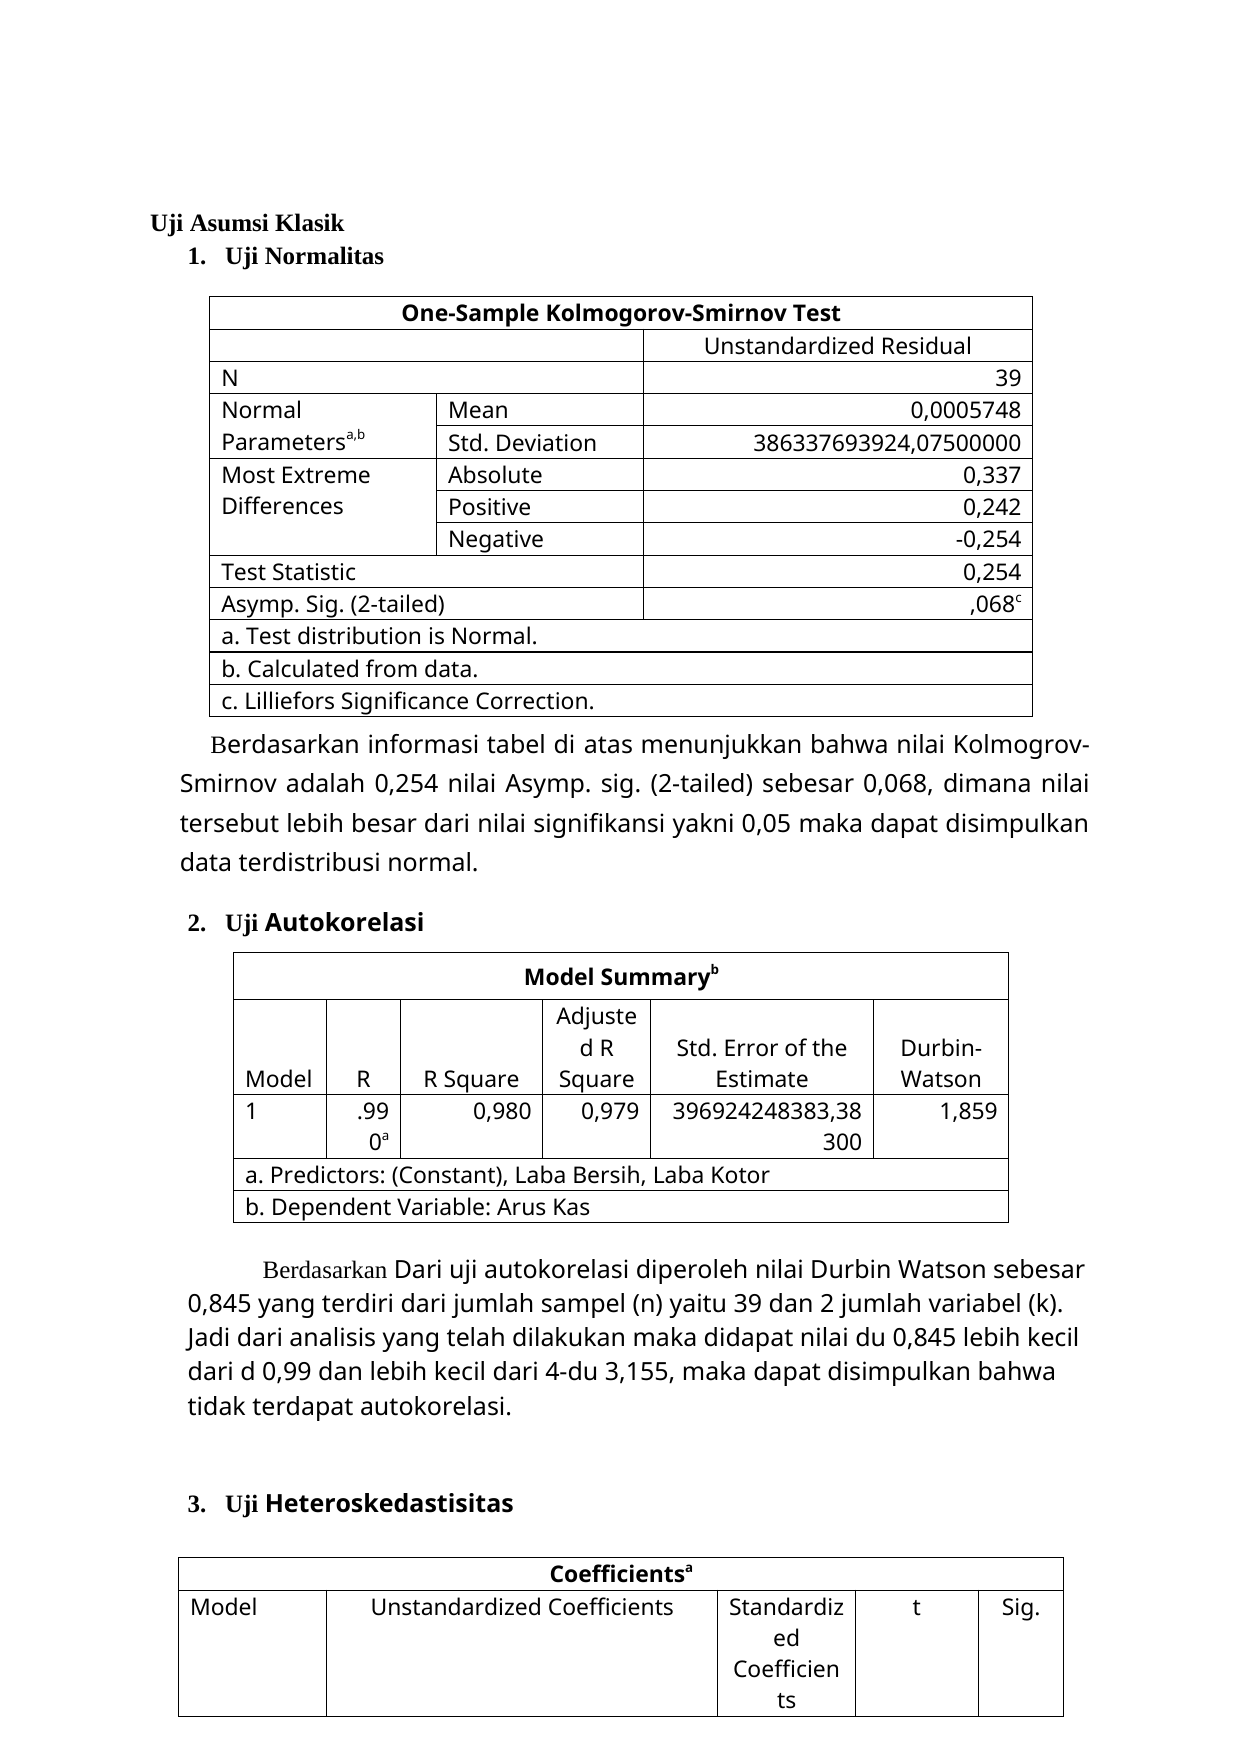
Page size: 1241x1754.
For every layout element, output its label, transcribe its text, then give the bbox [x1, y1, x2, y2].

subtitle Uji Heteroskedastisitas [187, 1486, 1103, 1520]
table_cell Model [179, 1591, 326, 1716]
table_cell Asymp. Sig. (2-tailed) [210, 588, 643, 619]
table_cell Normal Parametersa,b [210, 394, 436, 458]
table_cell Adjusted R Square [543, 1000, 650, 1094]
table_cell Negative [437, 523, 643, 554]
table_cell Model [234, 1000, 326, 1094]
table_cell [210, 330, 643, 361]
table_cell 0,242 [644, 491, 1032, 522]
table_cell 396924248383,38300 [651, 1095, 873, 1157]
table_cell 1,859 [874, 1095, 1008, 1157]
table_header Coefficientsa [179, 1558, 1063, 1589]
table_cell Test Statistic [210, 556, 643, 587]
table_cell c. Lilliefors Significance Correction. [210, 685, 1032, 716]
table_cell Std. Error of the Estimate [651, 1000, 873, 1094]
list Uji Normalitas [187, 241, 1103, 270]
subtitle Uji Autokorelasi [187, 904, 1103, 938]
table_cell 39 [644, 362, 1032, 393]
table_cell Std. Deviation [437, 426, 643, 458]
table_cell ,068c [644, 588, 1032, 619]
table_cell N [210, 362, 643, 393]
table_cell a. Predictors: (Constant), Laba Bersih, Laba Kotor [234, 1159, 1008, 1190]
table_cell 386337693924,07500000 [644, 426, 1032, 458]
table_cell .990a [327, 1095, 400, 1157]
table_cell 0,980 [401, 1095, 542, 1157]
table_cell Unstandardized Coefficients [327, 1591, 717, 1716]
table_cell 0,337 [644, 459, 1032, 490]
table_cell R [327, 1000, 400, 1094]
table_cell b. Calculated from data. [210, 653, 1032, 684]
table_cell 0,0005748 [644, 394, 1032, 425]
table_cell t [856, 1591, 978, 1716]
table_cell Durbin-Watson [874, 1000, 1008, 1094]
table_cell Most Extreme Differences [210, 459, 436, 554]
table_cell R Square [401, 1000, 542, 1094]
table_cell 1 [234, 1095, 326, 1157]
table_cell Standardized Coefficients [718, 1591, 855, 1716]
text Berdasarkan Dari uji autokorelasi diperoleh nilai Durbin Watson sebesar 0,845 yang terdiri dari jumlah sampel (n) yaitu 39 dan 2 jumlah variabel (k). Jadi dari analisis yang telah dilakukan maka didapat nilai du 0,845 lebih kecil dari d 0,99 dan lebih kecil dari 4-du 3,155, maka dapat disimpulkan bahwa tidak terdapat autokorelasi. [187, 1252, 1103, 1422]
table_header One-Sample Kolmogorov-Smirnov Test [210, 297, 1032, 328]
table_cell Unstandardized Residual [644, 330, 1032, 361]
table_cell 0,979 [543, 1095, 650, 1157]
table_cell Absolute [437, 459, 643, 490]
subtitle Uji Asumsi Klasik [150, 208, 1103, 237]
table_cell Mean [437, 394, 643, 425]
table_cell a. Test distribution is Normal. [210, 620, 1032, 651]
table_cell -0,254 [644, 523, 1032, 554]
table_cell 0,254 [644, 556, 1032, 587]
table_cell Sig. [979, 1591, 1063, 1716]
table_header Model Summaryb [234, 953, 1008, 999]
text Berdasarkan informasi tabel di atas menunjukkan bahwa nilai Kolmogrov-Smirnov adalah 0,254 nilai Asymp. sig. (2-tailed) sebesar 0,068, dimana nilai tersebut lebih besar dari nilai signifikansi yakni 0,05 maka dapat disimpulkan data terdistribusi normal. [179, 727, 1090, 878]
table_cell Positive [437, 491, 643, 522]
table_cell b. Dependent Variable: Arus Kas [234, 1191, 1008, 1222]
